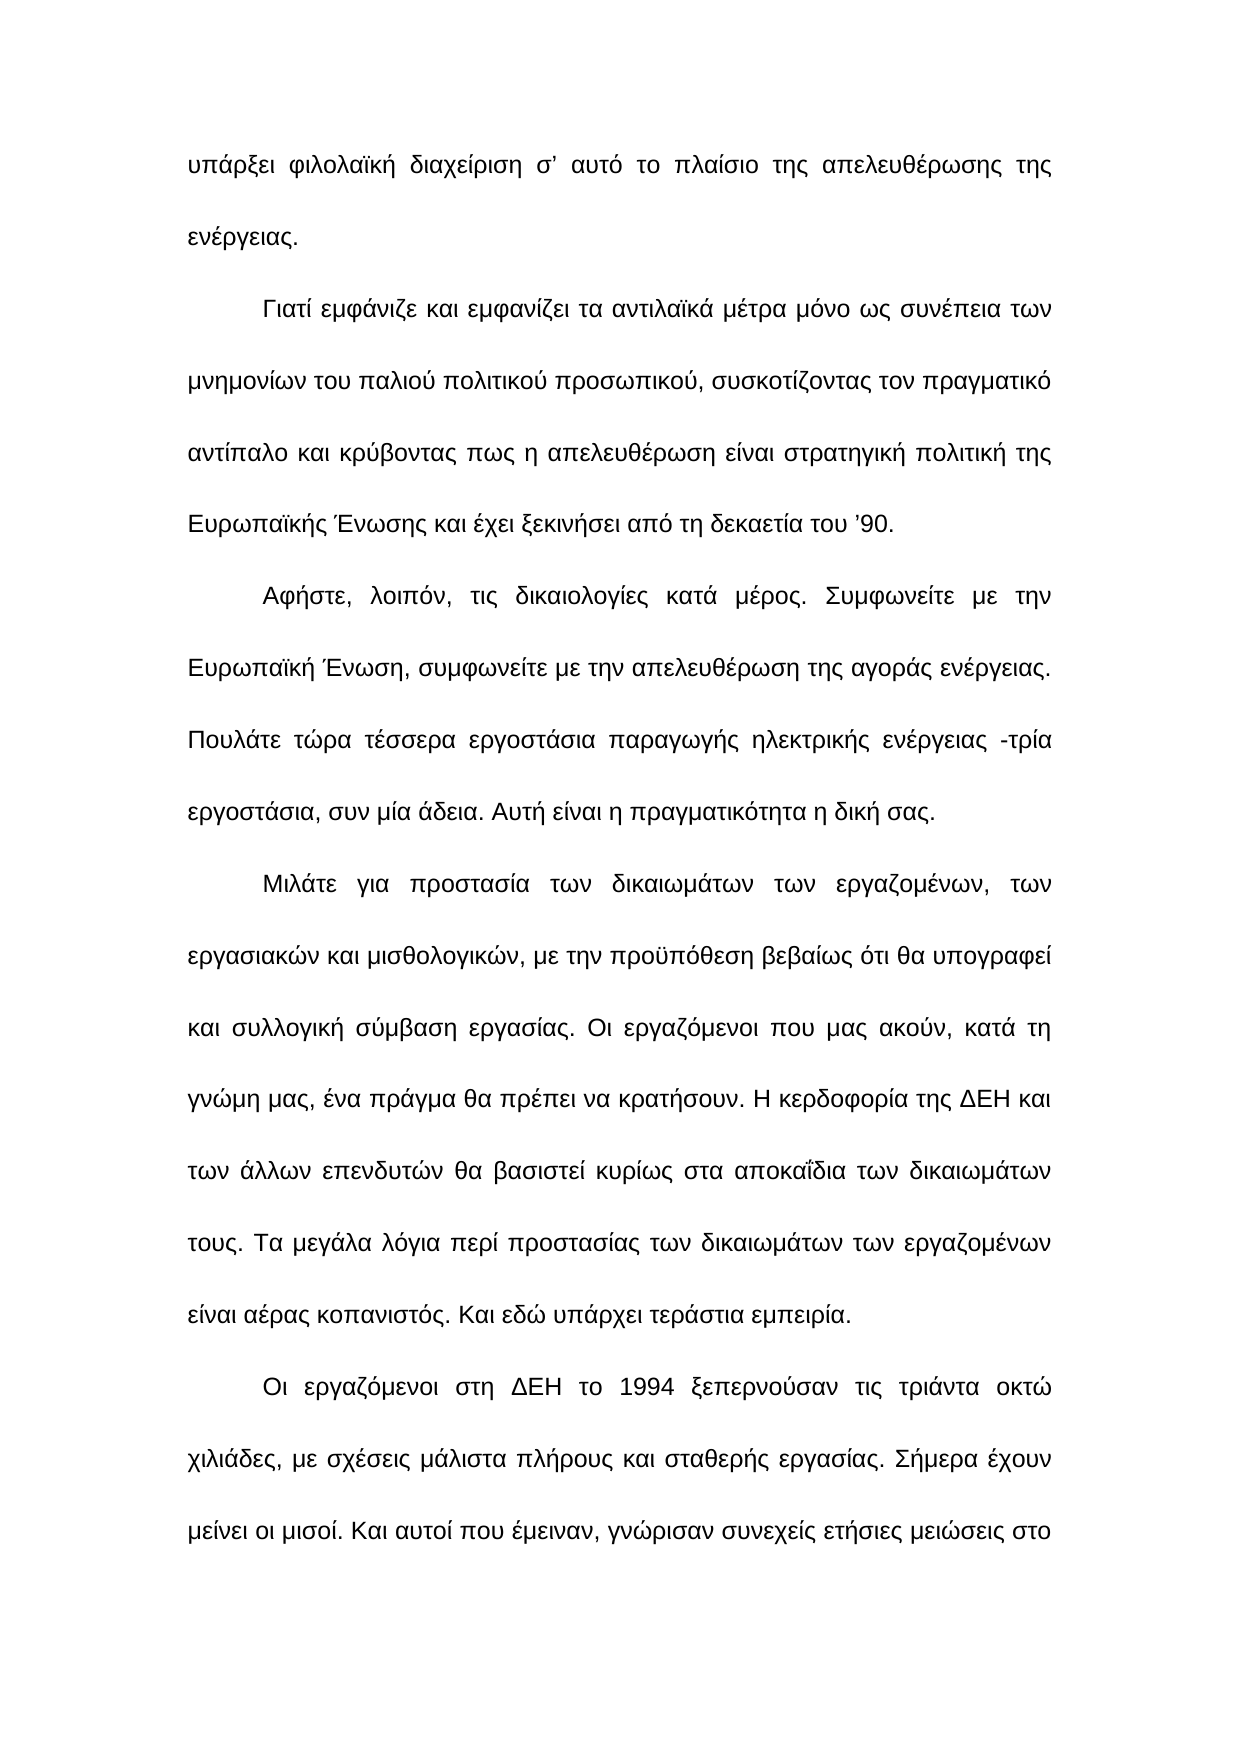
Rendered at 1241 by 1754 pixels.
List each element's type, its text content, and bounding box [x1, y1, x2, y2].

text Αφήστε, λοιπόν, τις δικαιολογίες κατά μέρος. Συμφωνείτε με την Ευρωπαϊκή Ένωση, συμφωνείτε με την απελευθέρωση της αγοράς ενέργειας. Πουλάτε τώρα τέσσερα εργοστάσια παραγωγής ηλεκτρικής ενέργειας -τρία εργοστάσια, συν μία άδεια. Αυτή είναι η πραγματικότητα η δική σας. [187, 581, 1053, 826]
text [187, 150, 1053, 251]
text Μιλάτε για προστασία των δικαιωμάτων των εργαζομένων, των εργασιακών και μισθολογικών, με την προϋπόθεση βεβαίως ότι θα υπογραφεί και συλλογική σύμβαση εργασίας. Οι εργαζόμενοι που μας ακούν, κατά τη γνώμη μας, ένα πράγμα θα πρέπει να κρατήσουν. Η κερδοφορία της ΔΕΗ και των άλλων επενδυτών θα βασιστεί κυρίως στα αποκαΐδια των δικαιωμάτων τους. Τα μεγάλα λόγια περί προστασίας των δικαιωμάτων των εργαζομένων είναι αέρας κοπανιστός. Και εδώ υπάρχει τεράστια εμπειρία. [187, 869, 1053, 1329]
text Γιατί εμφάνιζε και εμφανίζει τα αντιλαϊκά μέτρα μόνο ως συνέπεια των μνημονίων του παλιού πολιτικού προσωπικού, συσκοτίζοντας τον πραγματικό αντίπαλο και κρύβοντας πως η απελευθέρωση είναι στρατηγική πολιτική της Ευρωπαϊκής Ένωσης και έχει ξεκινήσει από τη δεκαετία του ’90. [187, 294, 1053, 538]
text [187, 1372, 1053, 1544]
